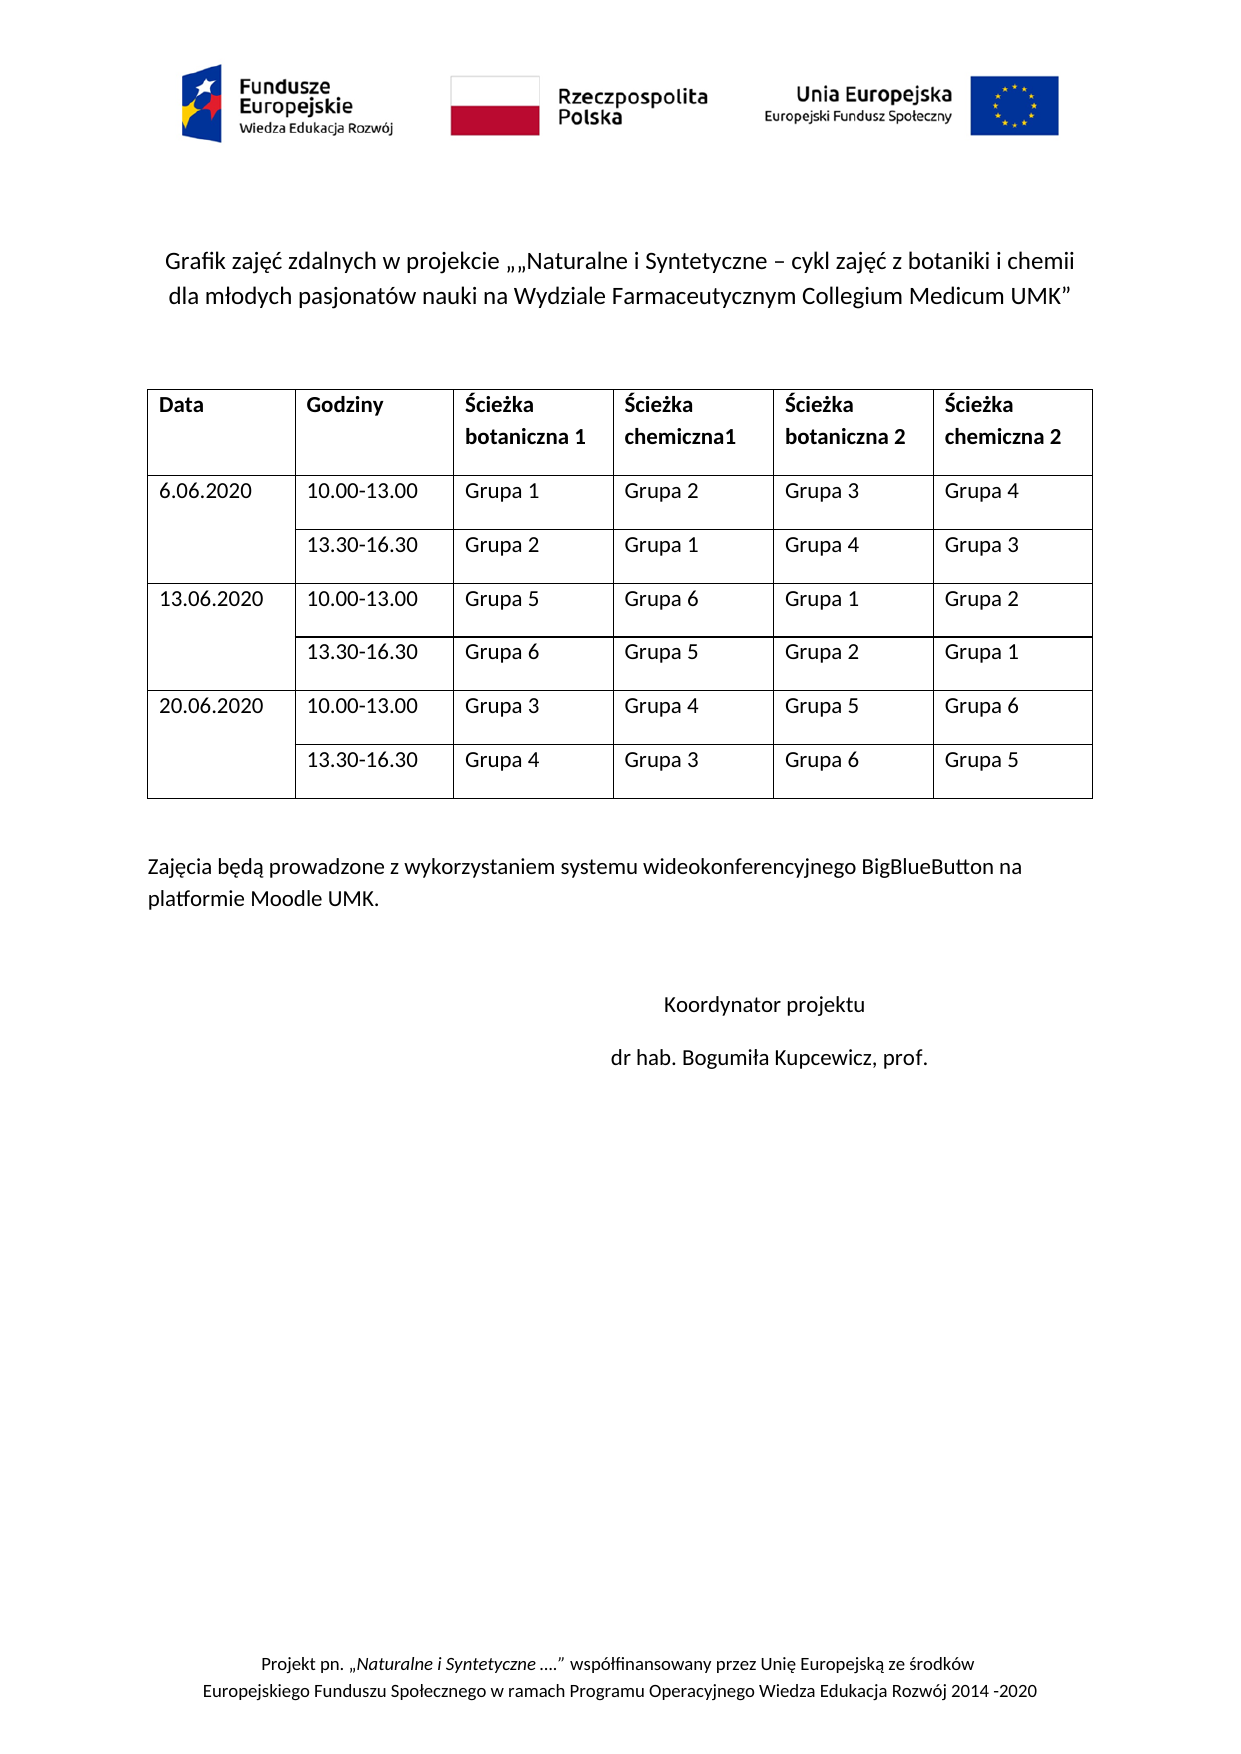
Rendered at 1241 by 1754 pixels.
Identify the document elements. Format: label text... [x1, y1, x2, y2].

table_cell 13.06.2020 [148, 584, 295, 690]
table_cell Grupa 3 [614, 745, 773, 798]
table_cell Grupa 2 [934, 584, 1092, 636]
table_cell Grupa 6 [454, 638, 613, 690]
table_cell Grupa 4 [454, 745, 613, 798]
table_cell Grupa 1 [454, 476, 613, 529]
table_cell Grupa 3 [934, 530, 1092, 583]
table_cell Grupa 4 [774, 530, 933, 583]
text Grafik zajęć zdalnych w projekcie „„Naturalne i Syntetyczne – cykl zajęć z botaniki i chemii dla młodych pasjonatów nauki na Wydziale Farmaceutycznym Collegium Medicum UMK” [148, 245, 1093, 311]
table_cell Grupa 6 [774, 745, 933, 798]
table_cell 10.00-13.00 [296, 476, 453, 529]
table_cell Grupa 4 [934, 476, 1092, 529]
table_cell Grupa 3 [774, 476, 933, 529]
text Zajęcia będą prowadzone z wykorzystaniem systemu wideokonferencyjnego BigBlueButton na platformie Moodle UMK. [148, 852, 1093, 912]
table_cell Grupa 5 [454, 584, 613, 636]
table_cell Grupa 5 [614, 638, 773, 690]
table_header Ścieżka chemiczna 2 [934, 390, 1092, 475]
table_cell Grupa 6 [614, 584, 773, 636]
table_cell 10.00-13.00 [296, 584, 453, 636]
table_cell Grupa 2 [774, 638, 933, 690]
table_cell Grupa 1 [774, 584, 933, 636]
table_cell 10.00-13.00 [296, 691, 453, 744]
table_cell Grupa 2 [454, 530, 613, 583]
text Koordynator projektu [148, 990, 1093, 1018]
picture [162, 44, 1078, 162]
table_cell 13.30-16.30 [296, 638, 453, 690]
table_header Data [148, 390, 295, 475]
table_cell Grupa 1 [614, 530, 773, 583]
table_cell Grupa 6 [934, 691, 1092, 744]
table_cell 20.06.2020 [148, 691, 295, 798]
table_cell Grupa 3 [454, 691, 613, 744]
table_cell 6.06.2020 [148, 476, 295, 583]
table_header Ścieżka botaniczna 1 [454, 390, 613, 475]
table_header Ścieżka botaniczna 2 [774, 390, 933, 475]
table_cell Grupa 5 [774, 691, 933, 744]
table_cell 13.30-16.30 [296, 745, 453, 798]
table_cell Grupa 2 [614, 476, 773, 529]
table_cell Grupa 1 [934, 638, 1092, 690]
table_cell 13.30-16.30 [296, 530, 453, 583]
text dr hab. Bogumiła Kupcewicz, prof. [590, 1043, 1093, 1071]
table_cell Grupa 5 [934, 745, 1092, 798]
table_header Godziny [296, 390, 453, 475]
table_header Ścieżka chemiczna1 [614, 390, 773, 475]
table_cell Grupa 4 [614, 691, 773, 744]
